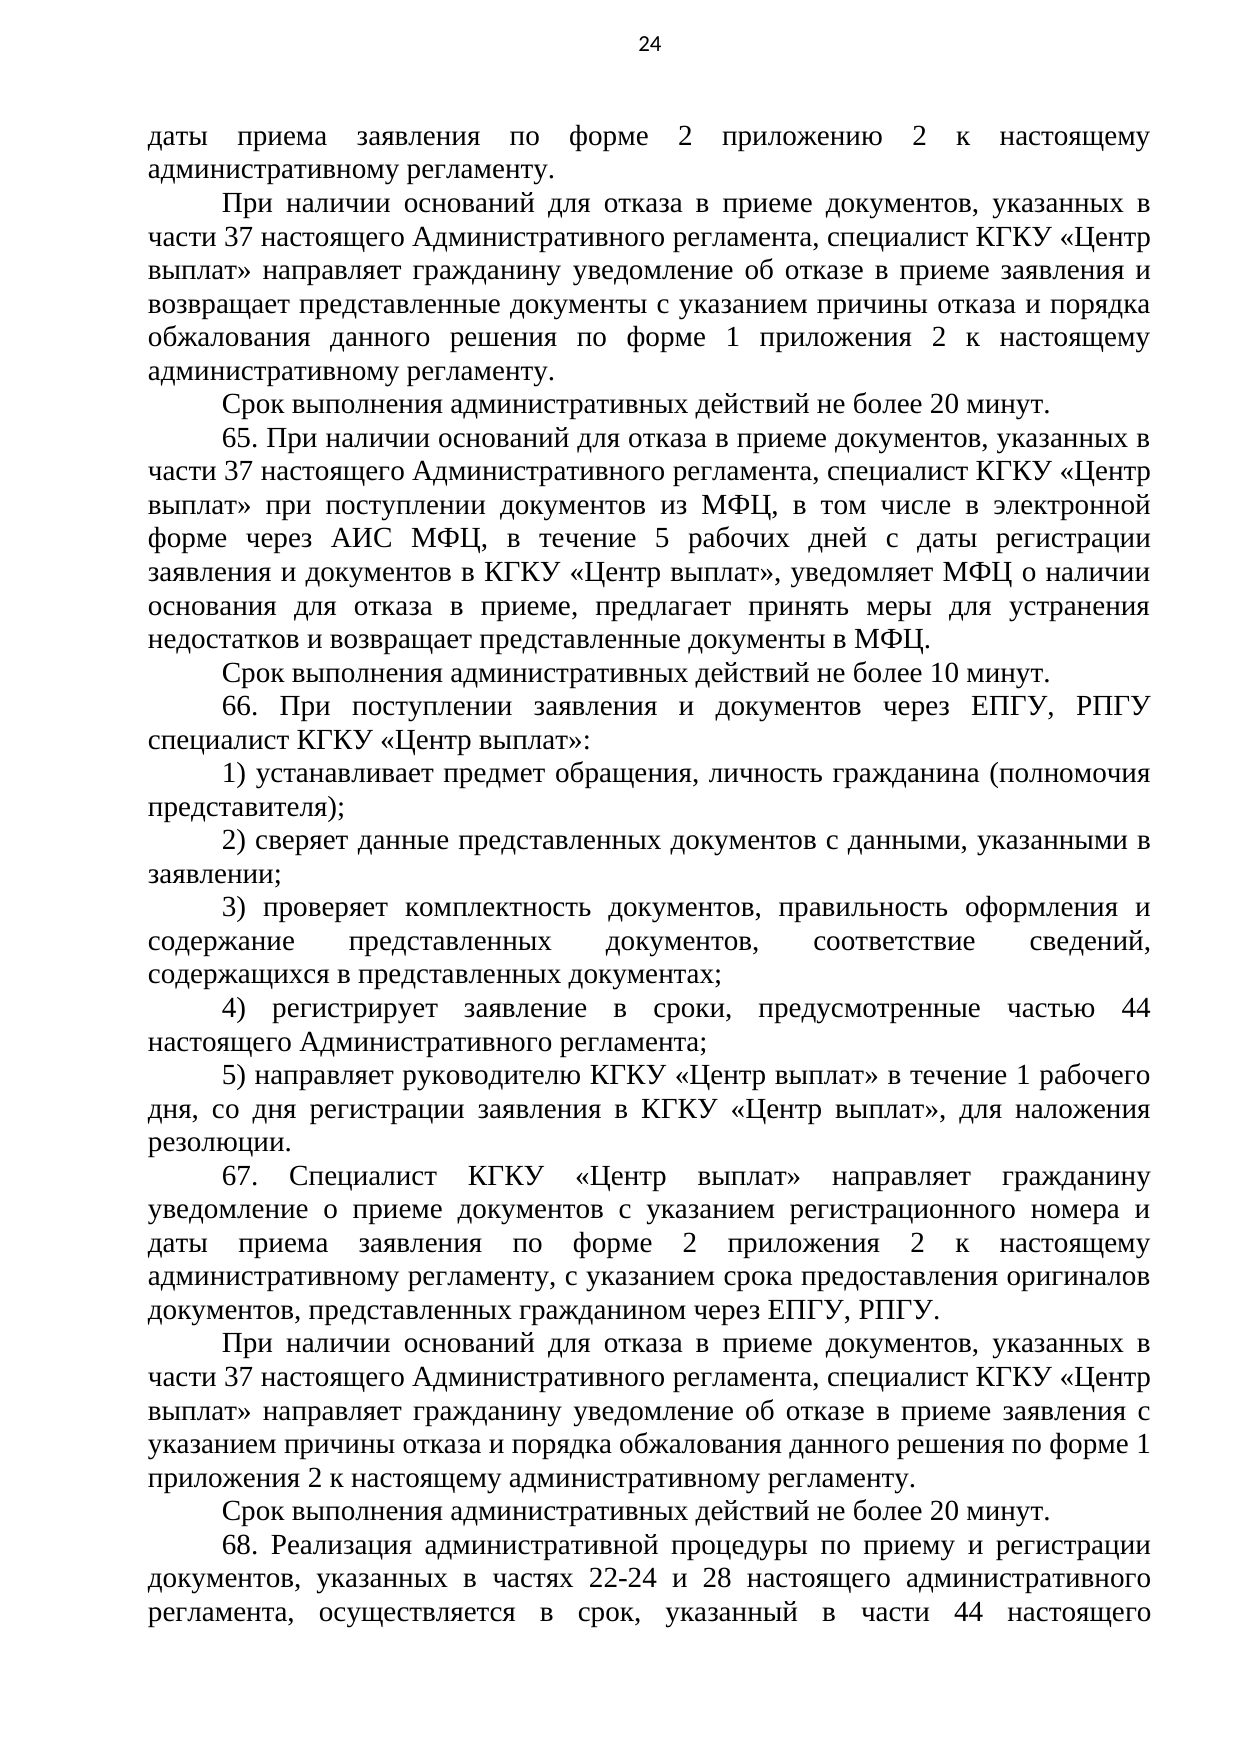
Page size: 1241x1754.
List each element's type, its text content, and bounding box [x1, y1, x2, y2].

text 1) устанавливает предмет обращения, личность гражданина (полномочия представителя); [148, 755, 1152, 822]
text При наличии оснований для отказа в приеме документов, указанных в части 37 настоящего Административного регламента, специалист КГКУ «Центр выплат» направляет гражданину уведомление об отказе в приеме заявления с указанием причины отказа и порядка обжалования данного решения по форме 1 приложения 2 к настоящему административному регламенту. [148, 1326, 1152, 1493]
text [148, 118, 1152, 185]
text Срок выполнения административных действий не более 20 минут. [148, 1493, 1152, 1527]
text 5) направляет руководителю КГКУ «Центр выплат» в течение 1 рабочего дня, со дня регистрации заявления в КГКУ «Центр выплат», для наложения резолюции. [148, 1057, 1152, 1158]
text 67. Специалист КГКУ «Центр выплат» направляет гражданину уведомление о приеме документов с указанием регистрационного номера и даты приема заявления по форме 2 приложения 2 к настоящему административному регламенту, с указанием срока предоставления оригиналов документов, представленных гражданином через ЕПГУ, РПГУ. [148, 1158, 1152, 1326]
text 3) проверяет комплектность документов, правильность оформления и содержание представленных документов, соответствие сведений, содержащихся в представленных документах; [148, 889, 1152, 990]
text 65. При наличии оснований для отказа в приеме документов, указанных в части 37 настоящего Административного регламента, специалист КГКУ «Центр выплат» при поступлении документов из МФЦ, в том числе в электронной форме через АИС МФЦ, в течение 5 рабочих дней с даты регистрации заявления и документов в КГКУ «Центр выплат», уведомляет МФЦ о наличии основания для отказа в приеме, предлагает принять меры для устранения недостатков и возвращает представленные документы в МФЦ. [148, 420, 1152, 655]
text Срок выполнения административных действий не более 20 минут. [148, 386, 1152, 420]
text При наличии оснований для отказа в приеме документов, указанных в части 37 настоящего Административного регламента, специалист КГКУ «Центр выплат» направляет гражданину уведомление об отказе в приеме заявления и возвращает представленные документы с указанием причины отказа и порядка обжалования данного решения по форме 1 приложения 2 к настоящему административному регламенту. [148, 185, 1152, 386]
text Срок выполнения административных действий не более 10 минут. [148, 655, 1152, 688]
text 4) регистрирует заявление в сроки, предусмотренные частью 44 настоящего Административного регламента; [148, 990, 1152, 1057]
text 66. При поступлении заявления и документов через ЕПГУ, РПГУ специалист КГКУ «Центр выплат»: [148, 688, 1152, 755]
text 2) сверяет данные представленных документов с данными, указанными в заявлении; [148, 822, 1152, 889]
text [148, 1527, 1152, 1627]
